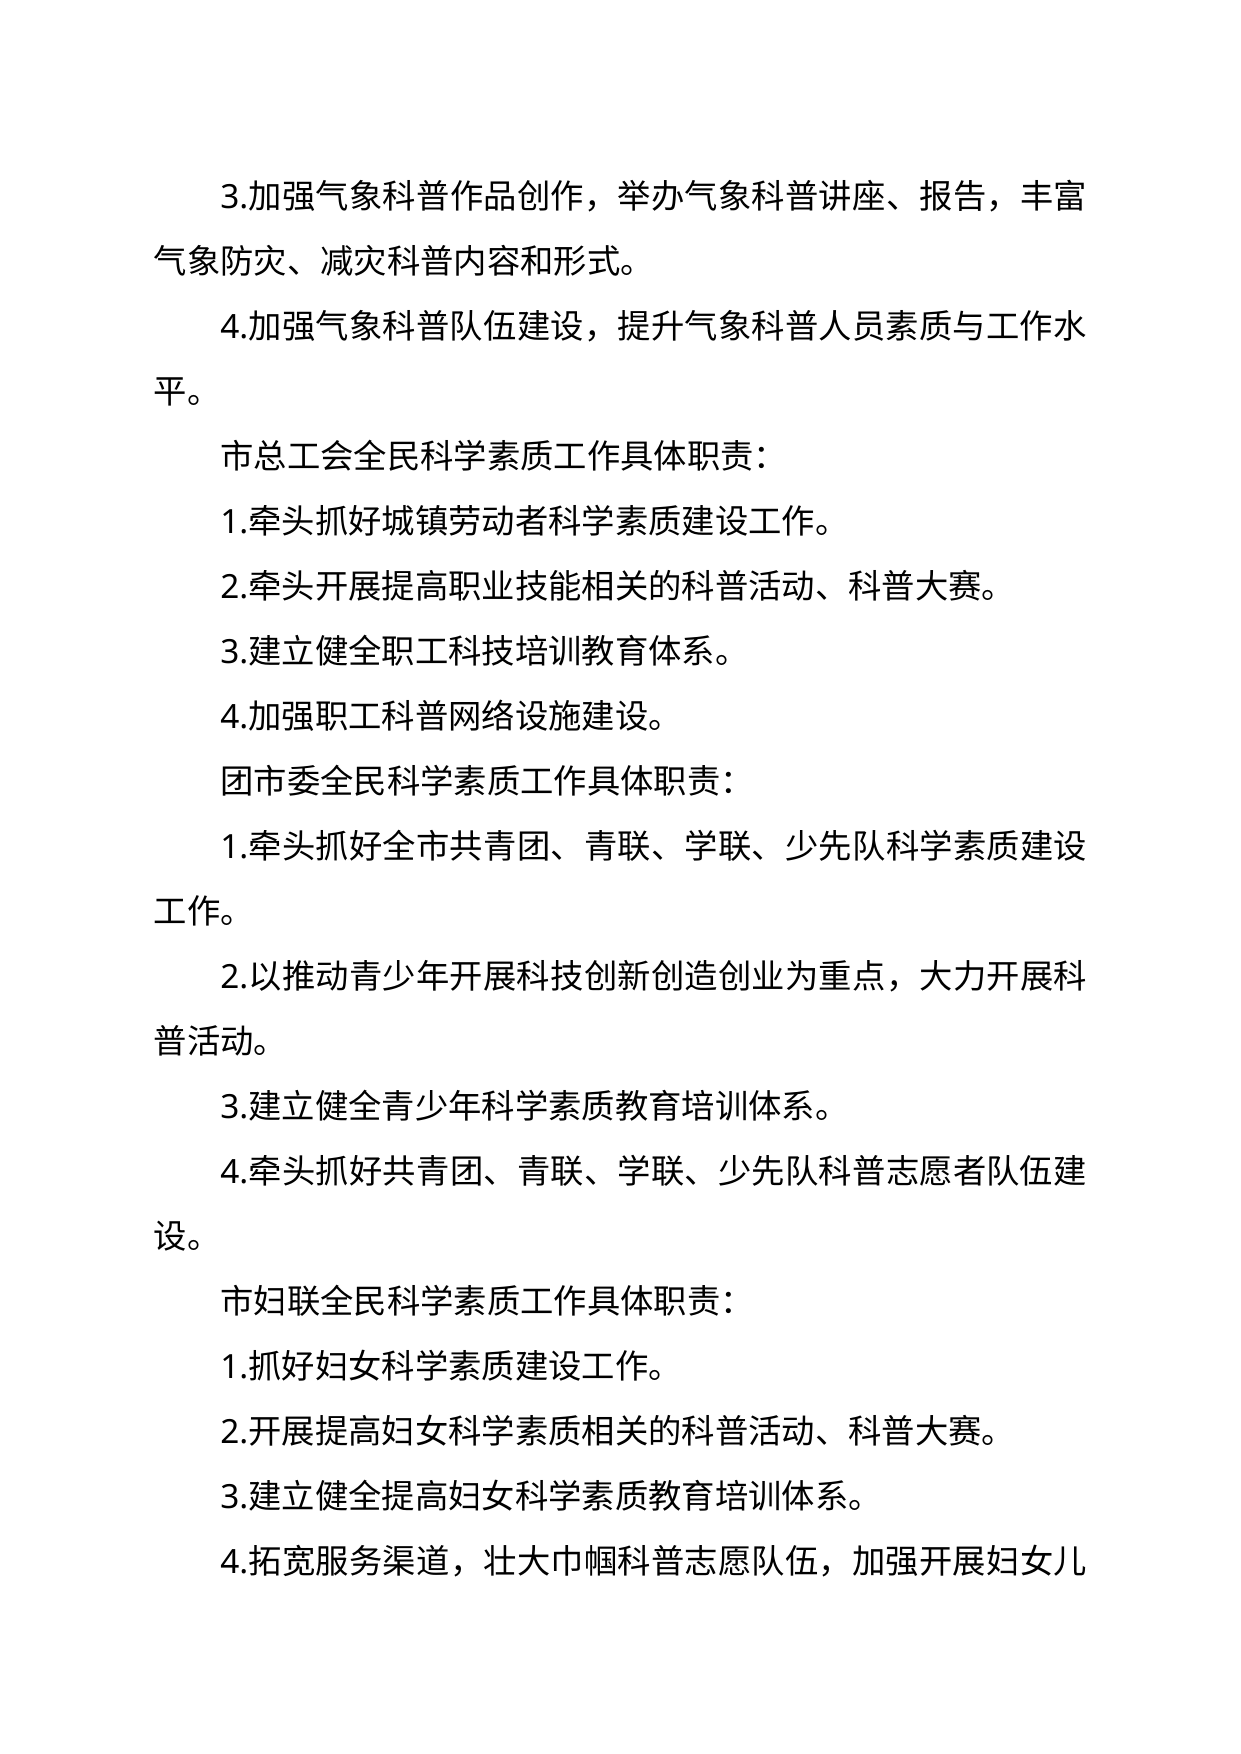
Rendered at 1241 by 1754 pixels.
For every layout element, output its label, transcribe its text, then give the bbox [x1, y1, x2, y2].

text 市总工会全民科学素质工作具体职责： [153, 422, 1087, 487]
text 市妇联全民科学素质工作具体职责： [153, 1267, 1087, 1332]
text 团市委全民科学素质工作具体职责： [153, 747, 1087, 812]
text 2.开展提高妇女科学素质相关的科普活动、科普大赛。 [153, 1397, 1087, 1462]
text 3.建立健全提高妇女科学素质教育培训体系。 [153, 1462, 1087, 1527]
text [153, 1527, 1087, 1592]
text 2.牵头开展提高职业技能相关的科普活动、科普大赛。 [153, 552, 1087, 617]
text 1.牵头抓好全市共青团、青联、学联、少先队科学素质建设工作。 [153, 812, 1087, 942]
text 4.加强职工科普网络设施建设。 [153, 682, 1087, 747]
text 2.以推动青少年开展科技创新创造创业为重点，大力开展科普活动。 [153, 942, 1087, 1072]
text 1.牵头抓好城镇劳动者科学素质建设工作。 [153, 487, 1087, 552]
text 4.牵头抓好共青团、青联、学联、少先队科普志愿者队伍建设。 [153, 1137, 1087, 1267]
text 4.加强气象科普队伍建设，提升气象科普人员素质与工作水平。 [153, 292, 1087, 422]
text 3.加强气象科普作品创作，举办气象科普讲座、报告，丰富气象防灾、减灾科普内容和形式。 [153, 162, 1087, 292]
text 3.建立健全青少年科学素质教育培训体系。 [153, 1072, 1087, 1137]
text 3.建立健全职工科技培训教育体系。 [153, 617, 1087, 682]
text 1.抓好妇女科学素质建设工作。 [153, 1332, 1087, 1397]
